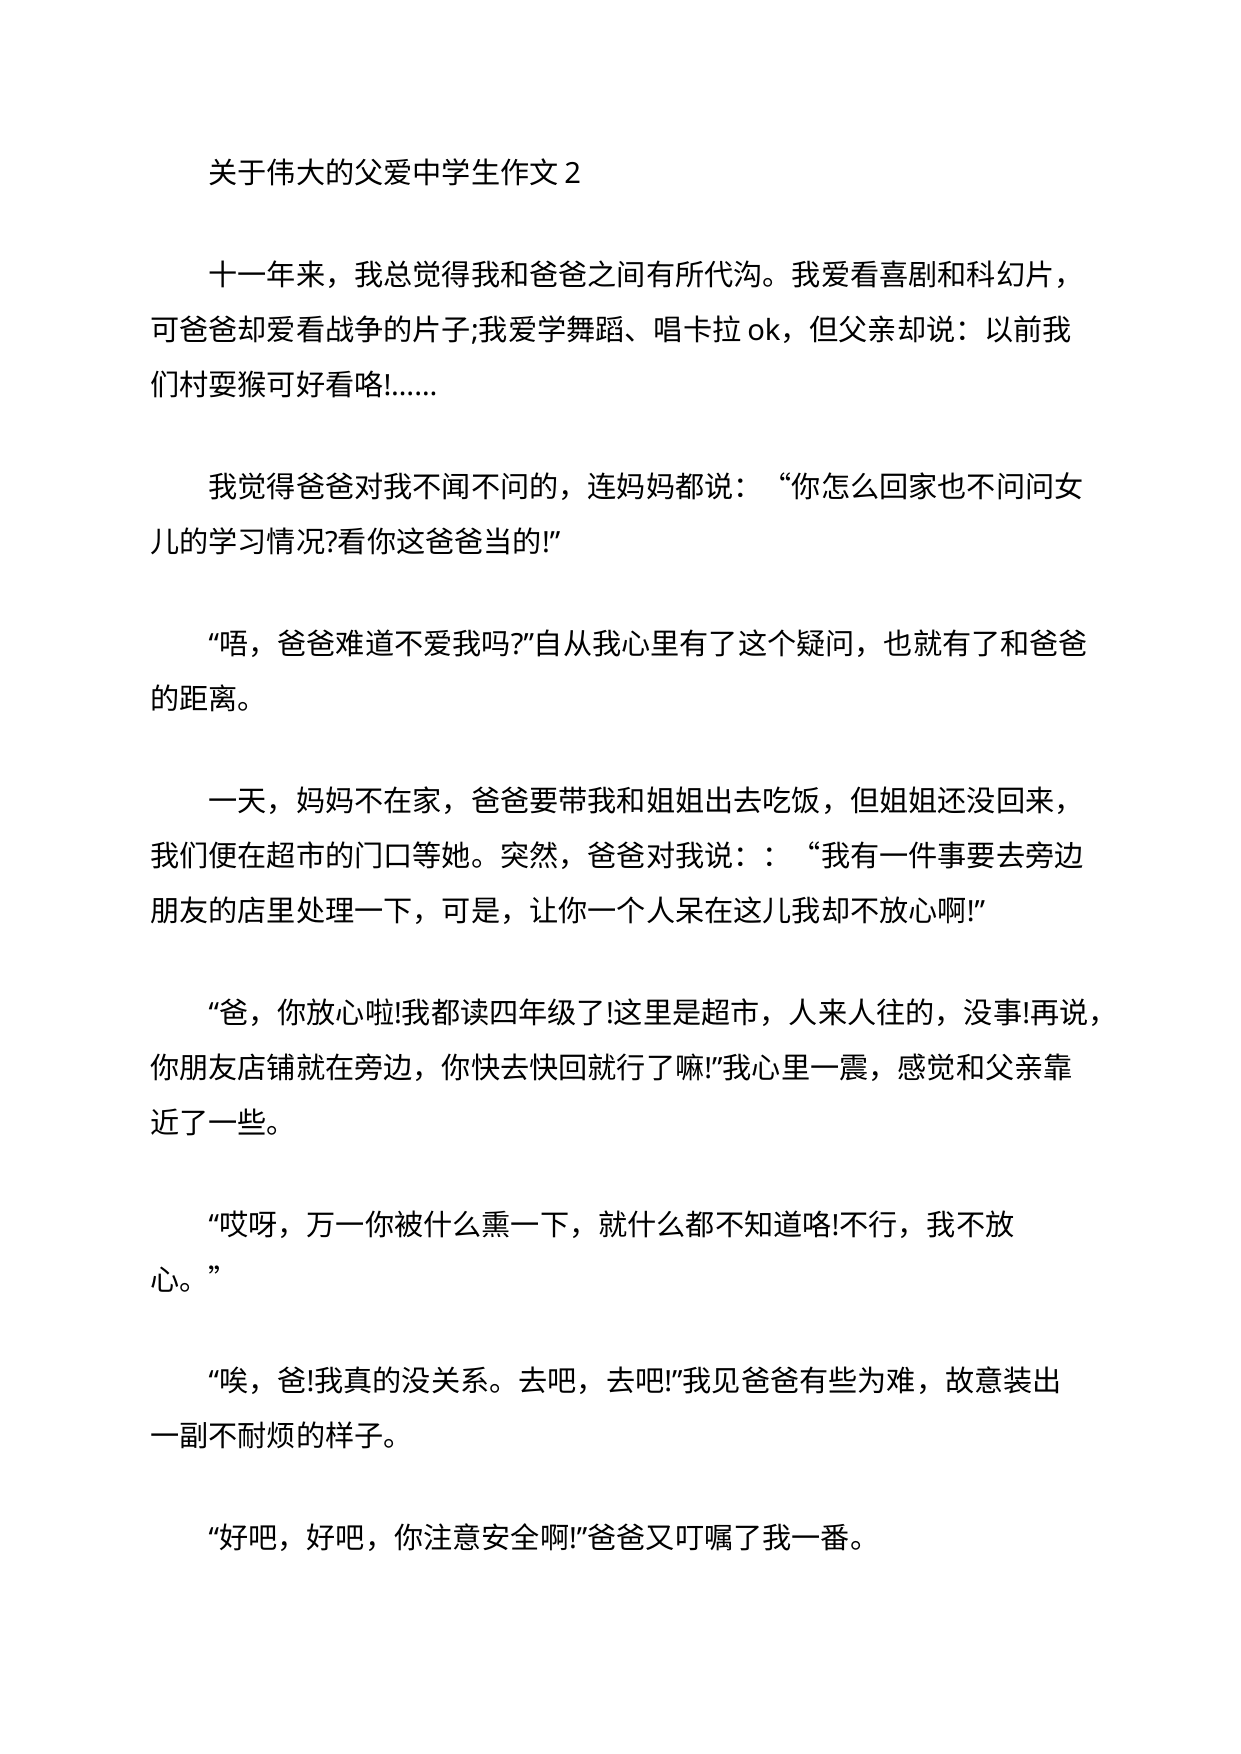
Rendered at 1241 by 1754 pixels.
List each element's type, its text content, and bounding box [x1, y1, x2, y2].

text “唉，爸!我真的没关系。去吧，去吧!”我见爸爸有些为难，故意装出一副不耐烦的样子。 [150, 1358, 1090, 1455]
text 关于伟大的父爱中学生作文2 [150, 150, 1090, 192]
text 一天，妈妈不在家，爸爸要带我和姐姐出去吃饭，但姐姐还没回来，我们便在超市的门口等她。突然，爸爸对我说：：“我有一件事要去旁边朋友的店里处理一下，可是，让你一个人呆在这儿我却不放心啊!” [150, 777, 1090, 930]
text 十一年来，我总觉得我和爸爸之间有所代沟。我爱看喜剧和科幻片，可爸爸却爱看战争的片子;我爱学舞蹈、唱卡拉ok，但父亲却说：以前我们村耍猴可好看咯!…… [150, 252, 1090, 404]
text 我觉得爸爸对我不闻不问的，连妈妈都说：“你怎么回家也不问问女儿的学习情况?看你这爸爸当的!” [150, 464, 1090, 561]
text “爸，你放心啦!我都读四年级了!这里是超市，人来人往的，没事!再说，你朋友店铺就在旁边，你快去快回就行了嘛!”我心里一震，感觉和父亲靠近了一些。 [150, 989, 1090, 1142]
text “哎呀，万一你被什么熏一下，就什么都不知道咯!不行，我不放心。” [150, 1201, 1090, 1298]
text “好吧，好吧，你注意安全啊!”爸爸又叮嘱了我一番。 [150, 1514, 1090, 1557]
text “唔，爸爸难道不爱我吗?”自从我心里有了这个疑问，也就有了和爸爸的距离。 [150, 621, 1090, 718]
